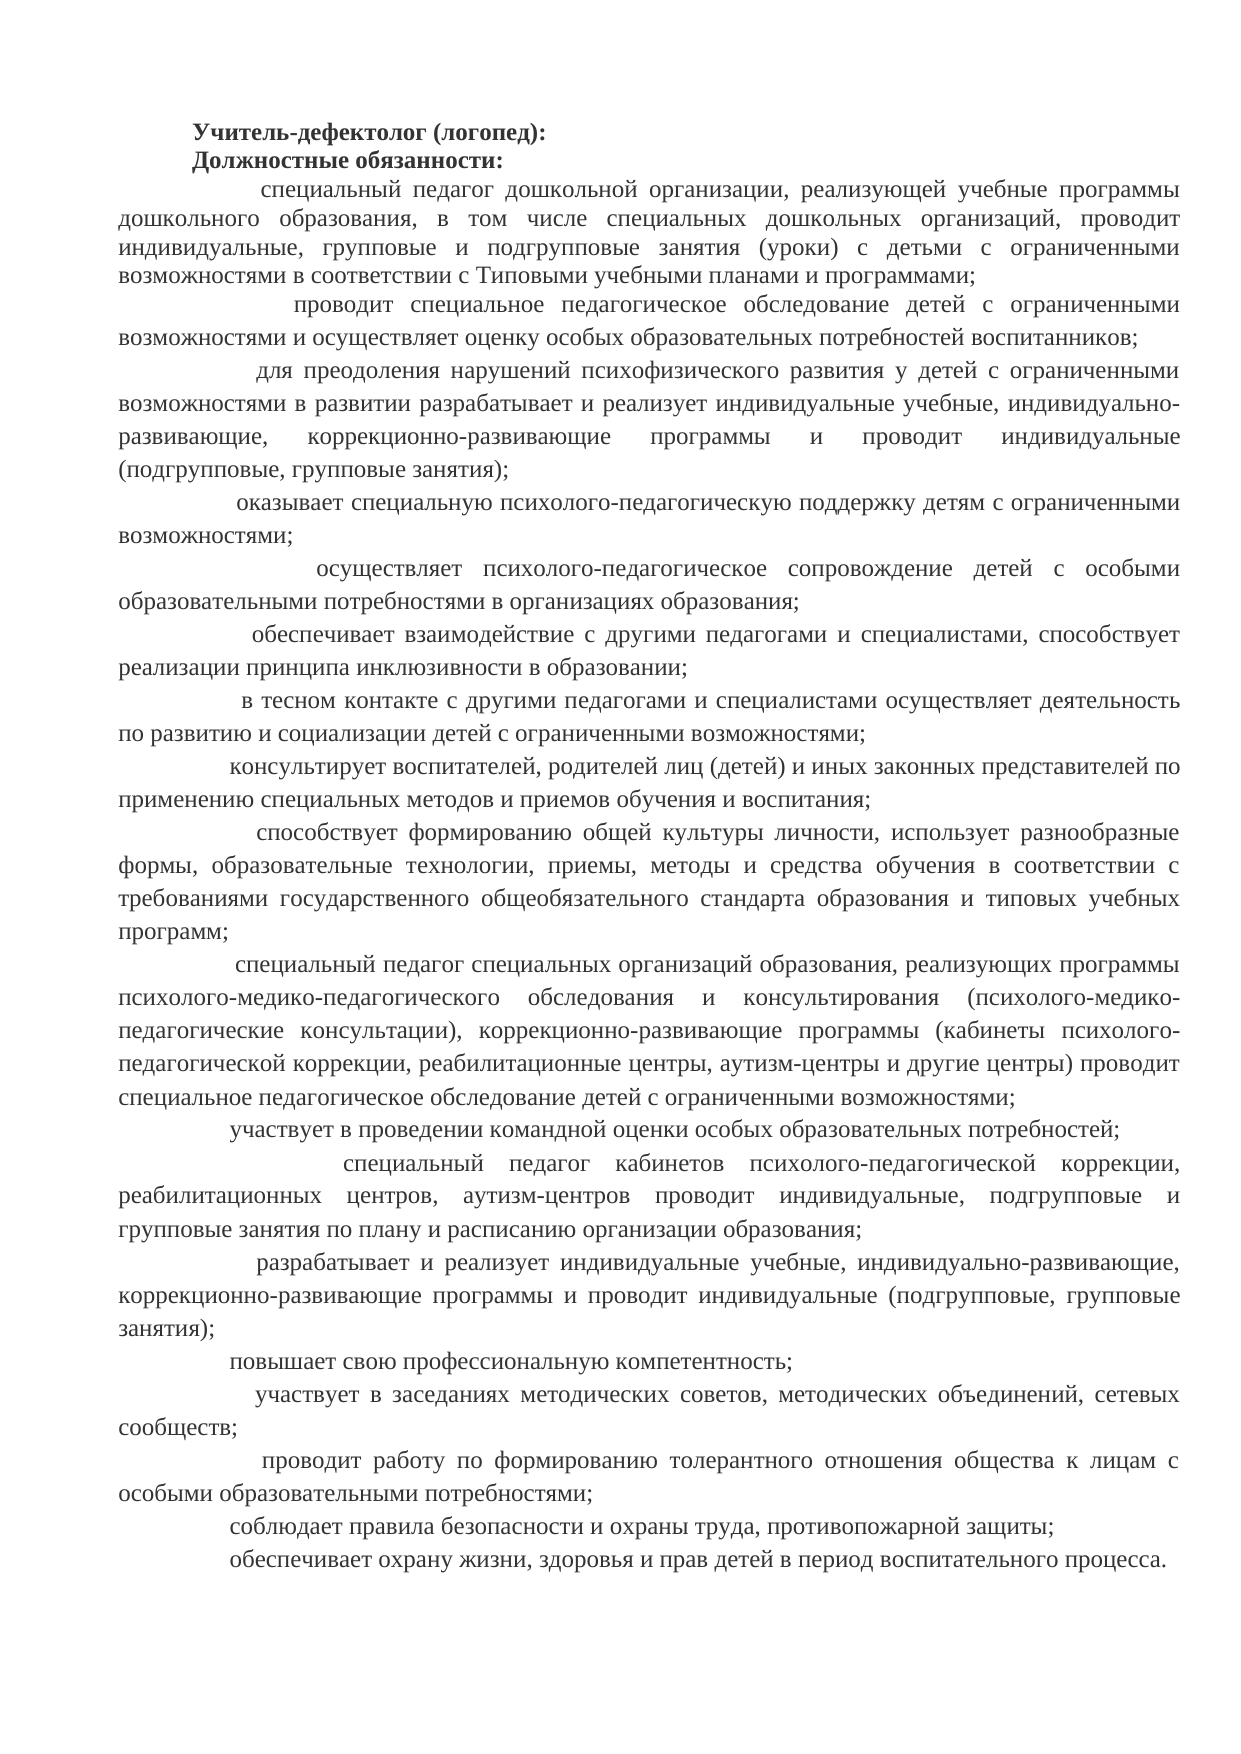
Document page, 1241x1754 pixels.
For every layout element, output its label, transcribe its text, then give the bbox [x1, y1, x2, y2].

text соблюдает правила безопасности и охраны труда, противопожарной защиты; [118, 1511, 1181, 1539]
text обеспечивает охрану жизни, здоровья и прав детей в период воспитательного процесса. [118, 1544, 1181, 1573]
text Учитель-дефектолог (логопед): [118, 117, 1181, 145]
text участвует в проведении командной оценки особых образовательных потребностей; [118, 1114, 1181, 1143]
text специальный педагог дошкольной организации, реализующей учебные программы дошкольного образования, в том числе специальных дошкольных организаций, проводит индивидуальные, групповые и подгрупповые занятия (уроки) с детьми с ограниченными возможностями в соответствии с Типовыми учебными планами и программами; [118, 174, 1181, 289]
text специальный педагог специальных организаций образования, реализующих программы психолого-медико-педагогического обследования и консультирования (психолого-медико-педагогические консультации), коррекционно-развивающие программы (кабинеты психолого-педагогической коррекции, реабилитационные центры, аутизм-центры и другие центры) проводит специальное педагогическое обследование детей с ограниченными возможностями; [118, 949, 1181, 1110]
text способствует формированию общей культуры личности, использует разнообразные формы, образовательные технологии, приемы, методы и средства обучения в соответствии с требованиями государственного общеобязательного стандарта образования и типовых учебных программ; [118, 817, 1181, 945]
text обеспечивает взаимодействие с другими педагогами и специалистами, способствует реализации принципа инклюзивности в образовании; [118, 619, 1181, 681]
text осуществляет психолого-педагогическое сопровождение детей с особыми образовательными потребностями в организациях образования; [118, 553, 1181, 615]
text Должностные обязанности: [118, 145, 1181, 174]
text в тесном контакте с другими педагогами и специалистами осуществляет деятельность по развитию и социализации детей с ограниченными возможностями; [118, 685, 1181, 747]
text для преодоления нарушений психофизического развития у детей с ограниченными возможностями в развитии разрабатывает и реализует индивидуальные учебные, индивидуально-развивающие, коррекционно-развивающие программы и проводит индивидуальные (подгрупповые, групповые занятия); [118, 355, 1181, 483]
text проводит работу по формированию толерантного отношения общества к лицам с особыми образовательными потребностями; [118, 1445, 1181, 1507]
text разрабатывает и реализует индивидуальные учебные, индивидуально-развивающие, коррекционно-развивающие программы и проводит индивидуальные (подгрупповые, групповые занятия); [118, 1247, 1181, 1341]
text специальный педагог кабинетов психолого-педагогической коррекции, реабилитационных центров, аутизм-центров проводит индивидуальные, подгрупповые и групповые занятия по плану и расписанию организации образования; [118, 1148, 1181, 1242]
text участвует в заседаниях методических советов, методических объединений, сетевых сообществ; [118, 1379, 1181, 1441]
text консультирует воспитателей, родителей лиц (детей) и иных законных представителей по применению специальных методов и приемов обучения и воспитания; [118, 751, 1181, 813]
text повышает свою профессиональную компетентность; [118, 1346, 1181, 1374]
text оказывает специальную психолого-педагогическую поддержку детям с ограниченными возможностями; [118, 487, 1181, 549]
text проводит специальное педагогическое обследование детей с ограниченными возможностями и осуществляет оценку особых образовательных потребностей воспитанников; [118, 289, 1181, 351]
